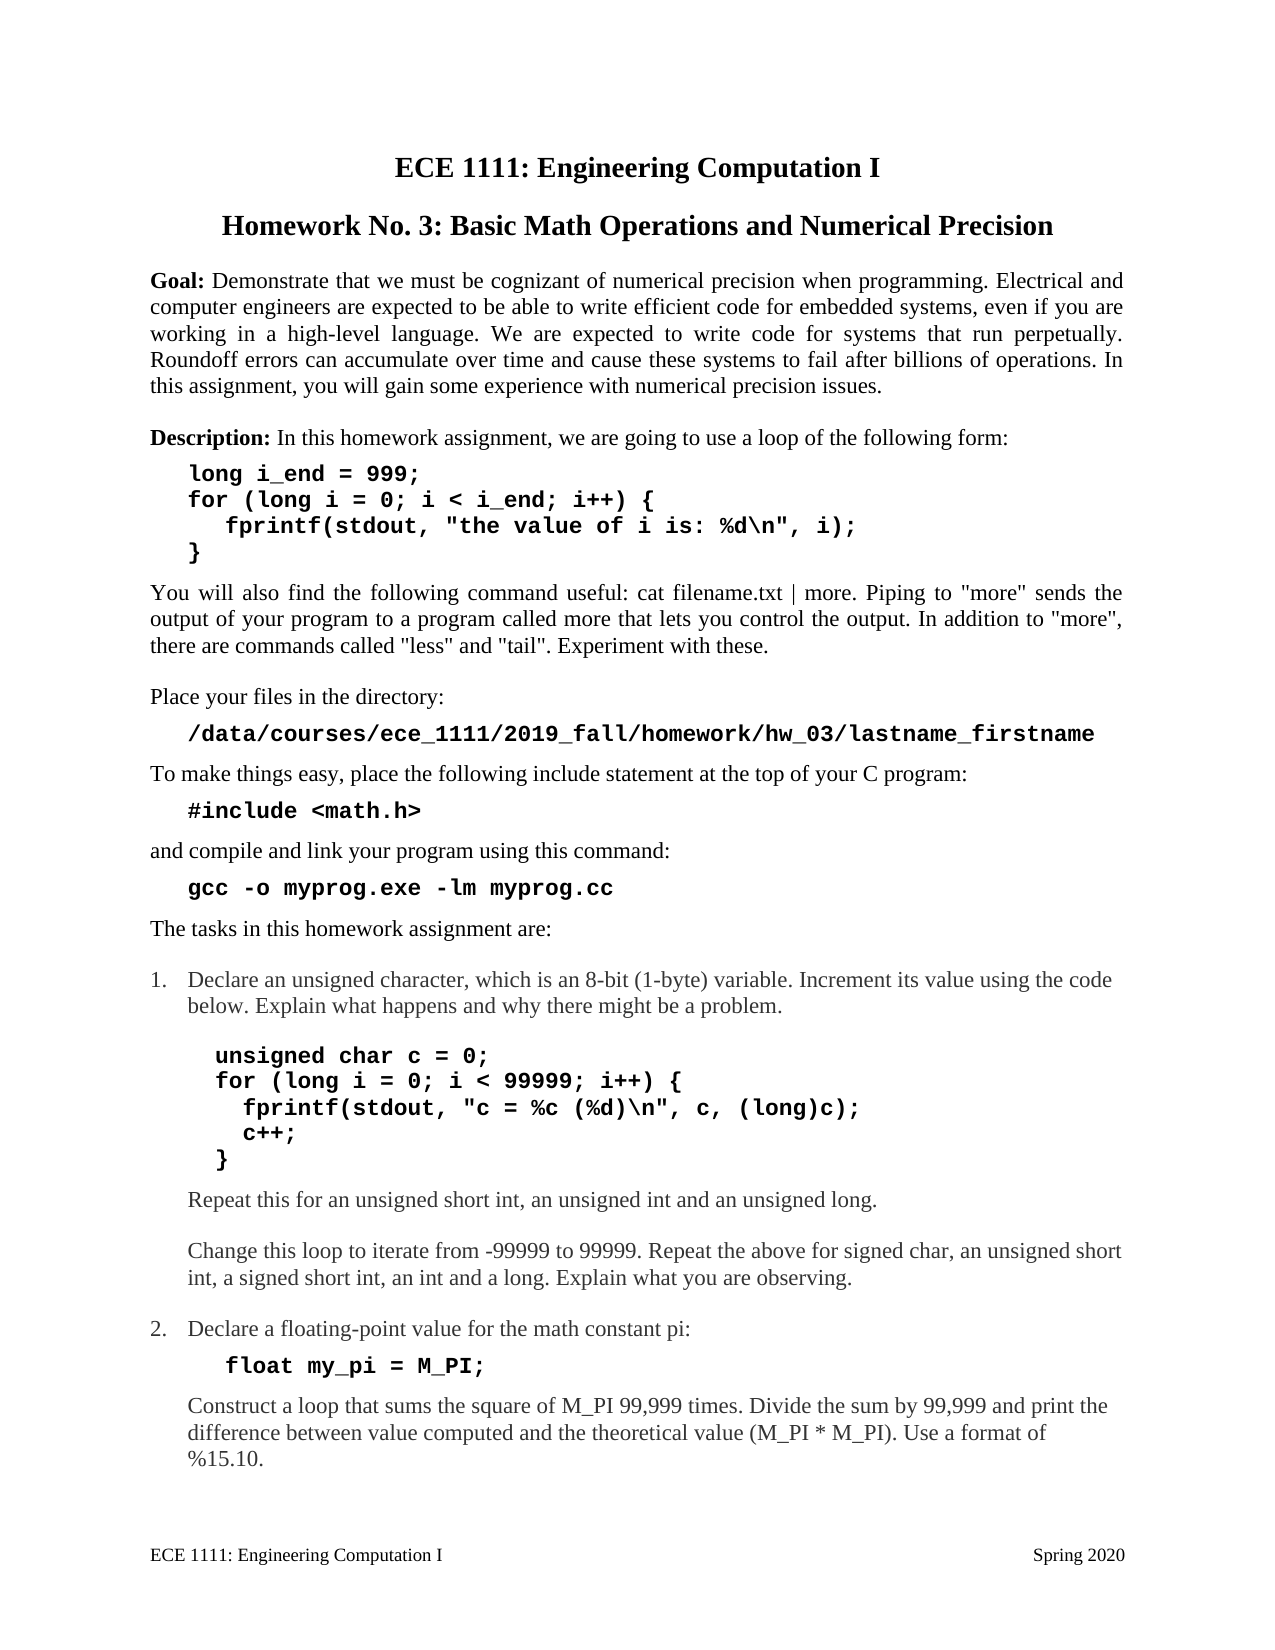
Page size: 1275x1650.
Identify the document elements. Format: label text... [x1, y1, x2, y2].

text #include <math.h> [187, 799, 1125, 825]
list Construct a loop that sums the square of M_PI 99,999 times. Divide the sum by 99,999 and print the difference between value computed and the theoretical value (M_PI * M_PI). Use a format of %15.10. [187, 1392, 1125, 1472]
text and compile and link your program using this command: [150, 838, 1125, 864]
text The tasks in this homework assignment are: [150, 915, 1125, 941]
list Repeat this for an unsigned short int, an unsigned int and an unsigned long. [187, 1186, 1125, 1212]
text c++; [187, 1122, 1125, 1148]
text Place your files in the directory: [150, 683, 1125, 709]
text gcc -o myprog.exe -lm myprog.cc [187, 876, 1125, 902]
text fprintf(stdout, "the value of i is: %d\n", i); [225, 514, 1125, 541]
text Homework No. 3: Basic Math Operations and Numerical Precision [150, 208, 1125, 242]
text To make things easy, place the following include statement at the top of your C program: [150, 760, 1125, 787]
list Declare an unsigned character, which is an 8-bit (1-byte) variable. Increment its value using the code below. Explain what happens and why there might be a problem. [150, 966, 1125, 1019]
list Change this loop to iterate from -99999 to 99999. Repeat the above for signed char, an unsigned short int, a signed short int, an int and a long. Explain what you are observing. [187, 1237, 1125, 1290]
text for (long i = 0; i < 99999; i++) { [187, 1070, 1125, 1096]
text long i_end = 999; [187, 463, 1125, 489]
text /data/courses/ece_1111/2019_fall/homework/hw_03/lastname_firstname [187, 722, 1125, 748]
text unsigned char c = 0; [187, 1044, 1125, 1070]
text fprintf(stdout, "c = %c (%d)\n", c, (long)c); [187, 1096, 1125, 1122]
text Description: In this homework assignment, we are going to use a loop of the following form: [150, 424, 1125, 450]
text } [187, 541, 1125, 566]
text float my_pi = M_PI; [225, 1354, 1125, 1380]
text Goal: Demonstrate that we must be cognizant of numerical precision when programming. Electrical and computer engineers are expected to be able to write efficient code for embedded systems, even if you are working in a high-level language. We are expected to write code for systems that run perpetually. Roundoff errors can accumulate over time and cause these systems to fail after billions of operations. In this assignment, you will gain some experience with numerical precision issues. [150, 267, 1125, 399]
text for (long i = 0; i < i_end; i++) { [187, 489, 1125, 514]
text } [187, 1148, 1125, 1174]
list Declare a floating-point value for the math constant pi: [150, 1315, 1125, 1342]
text You will also find the following command useful: cat filename.txt | more. Piping to "more" sends the output of your program to a program called more that lets you control the output. In addition to "more", there are commands called "less" and "tail". Experiment with these. [150, 579, 1125, 658]
text ECE 1111: Engineering Computation I [150, 150, 1125, 183]
